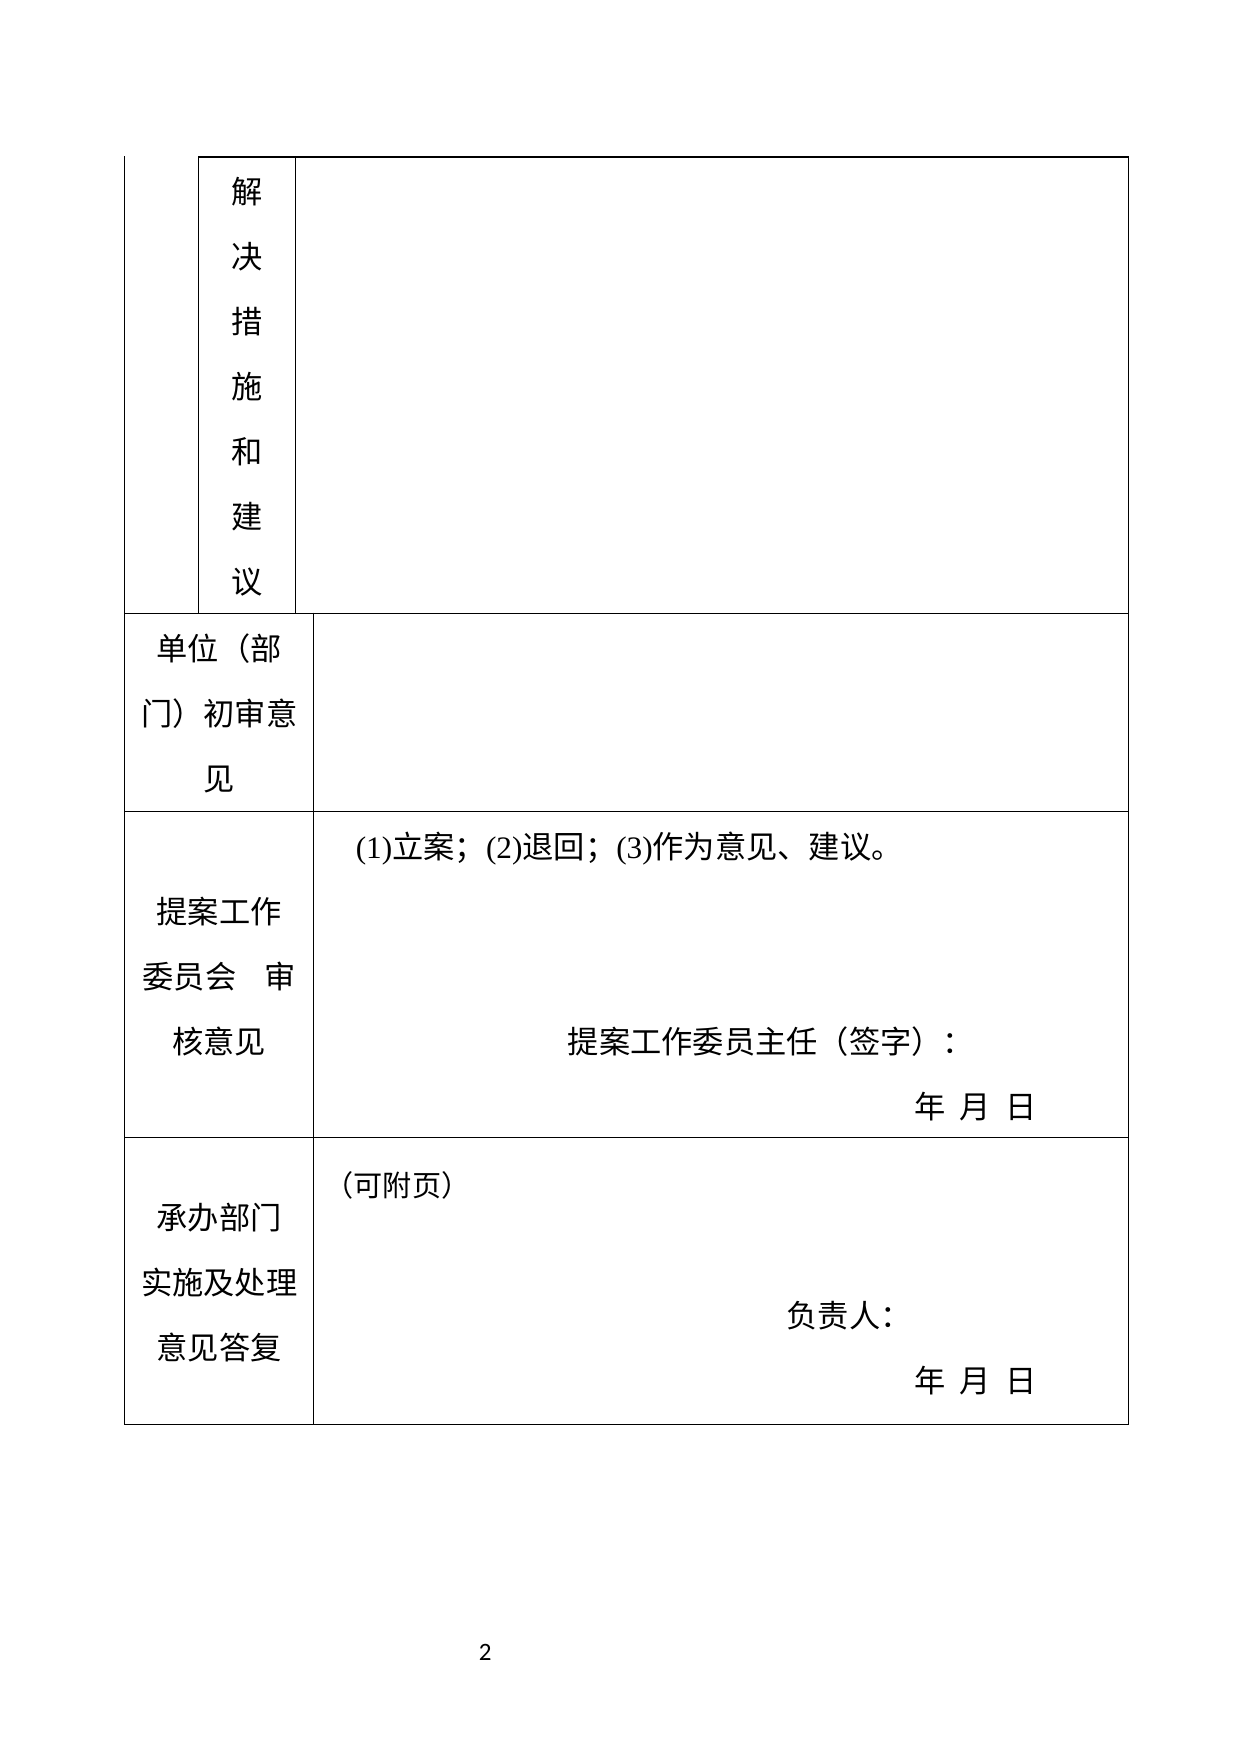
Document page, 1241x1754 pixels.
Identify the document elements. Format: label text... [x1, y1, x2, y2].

table_cell 承办部门 实施及处理 意见答复 [125, 1138, 313, 1424]
table_cell 单位（部门）初审意见 [125, 614, 313, 811]
table_cell (1)立案；(2)退回；(3)作为意见、建议。 提案工作委员主任（签字）： 年 月 日 [314, 812, 1128, 1137]
table_cell （可附页） 负责人： 年 月 日 [314, 1138, 1128, 1424]
table_cell [314, 614, 1128, 811]
table_cell [296, 158, 1128, 612]
table_cell 解 决 措 施 和 建 议 [199, 158, 295, 612]
table_cell 提案工作 委员会 审核意见 [125, 812, 313, 1137]
